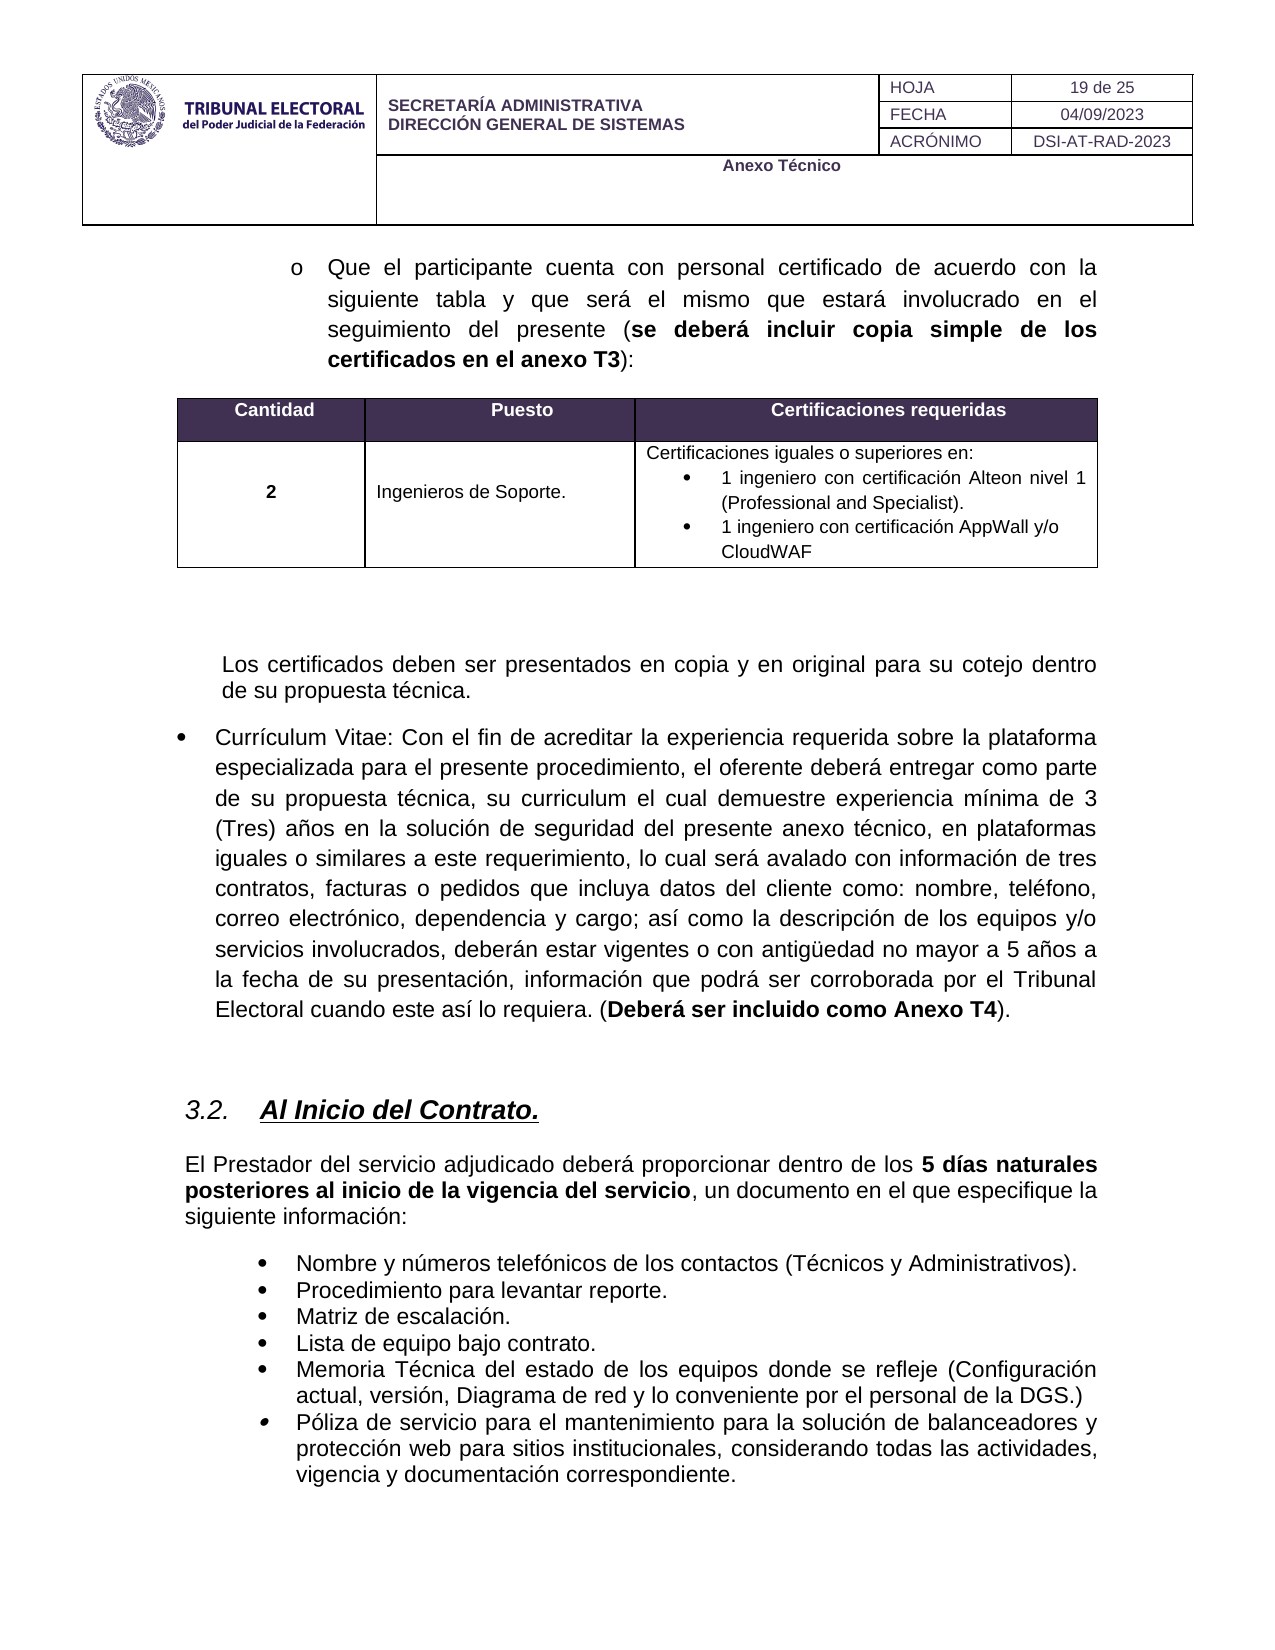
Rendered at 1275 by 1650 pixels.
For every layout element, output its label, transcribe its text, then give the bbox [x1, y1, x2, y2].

table_header Puesto [366, 399, 634, 441]
list Matriz de escalación. [258, 1303, 1098, 1329]
table_cell Certificaciones iguales o superiores en: 1 ingeniero con certificación Alteon nivel 1 (Professional and Specialist). 1 ingeniero con certificación AppWall y/o CloudWAF [636, 442, 1097, 567]
list Nombre y números telefónicos de los contactos (Técnicos y Administrativos). [258, 1250, 1098, 1277]
list Currículum Vitae: Con el fin de acreditar la experiencia requerida sobre la plataforma especializada para el presente procedimiento, el oferente deberá entregar como parte de su propuesta técnica, su curriculum el cual demuestre experiencia mínima de 3 (Tres) años en la solución de seguridad del presente anexo técnico, en plataformas iguales o similares a este requerimiento, lo cual será avalado con información de tres contratos, facturas o pedidos que incluya datos del cliente como: nombre, teléfono, correo electrónico, dependencia y cargo; así como la descripción de los equipos y/o servicios involucrados, deberán estar vigentes o con antigüedad no mayor a 5 años a la fecha de su presentación, información que podrá ser corroborada por el Tribunal Electoral cuando este así lo requiera. (Deberá ser incluido como Anexo T4). [177, 724, 1098, 1022]
list Procedimiento para levantar reporte. [258, 1277, 1098, 1303]
list Póliza de servicio para el mantenimiento para la solución de balanceadores y protección web para sitios institucionales, considerando todas las actividades, vigencia y documentación correspondiente. [258, 1408, 1098, 1488]
table_cell 2 [178, 442, 364, 567]
table_cell Ingenieros de Soporte. [366, 442, 634, 567]
subtitle Al Inicio del Contrato. [184, 1094, 1098, 1126]
list Memoria Técnica del estado de los equipos donde se refleje (Configuración actual, versión, Diagrama de red y lo conveniente por el personal de la DGS.) [258, 1356, 1098, 1408]
text Los certificados deben ser presentados en copia y en original para su cotejo dentro de su propuesta técnica. [222, 651, 1098, 703]
list Lista de equipo bajo contrato. [258, 1329, 1098, 1356]
table_header Cantidad [178, 399, 364, 441]
picture [92, 75, 367, 150]
list Que el participante cuenta con personal certificado de acuerdo con la siguiente tabla y que será el mismo que estará involucrado en el seguimiento del presente (se deberá incluir copia simple de los certificados en el anexo T3): [290, 254, 1098, 373]
text El Prestador del servicio adjudicado deberá proporcionar dentro de los 5 días naturales posteriores al inicio de la vigencia del servicio, un documento en el que especifique la siguiente información: [184, 1151, 1098, 1229]
table_header Certificaciones requeridas [636, 399, 1097, 441]
